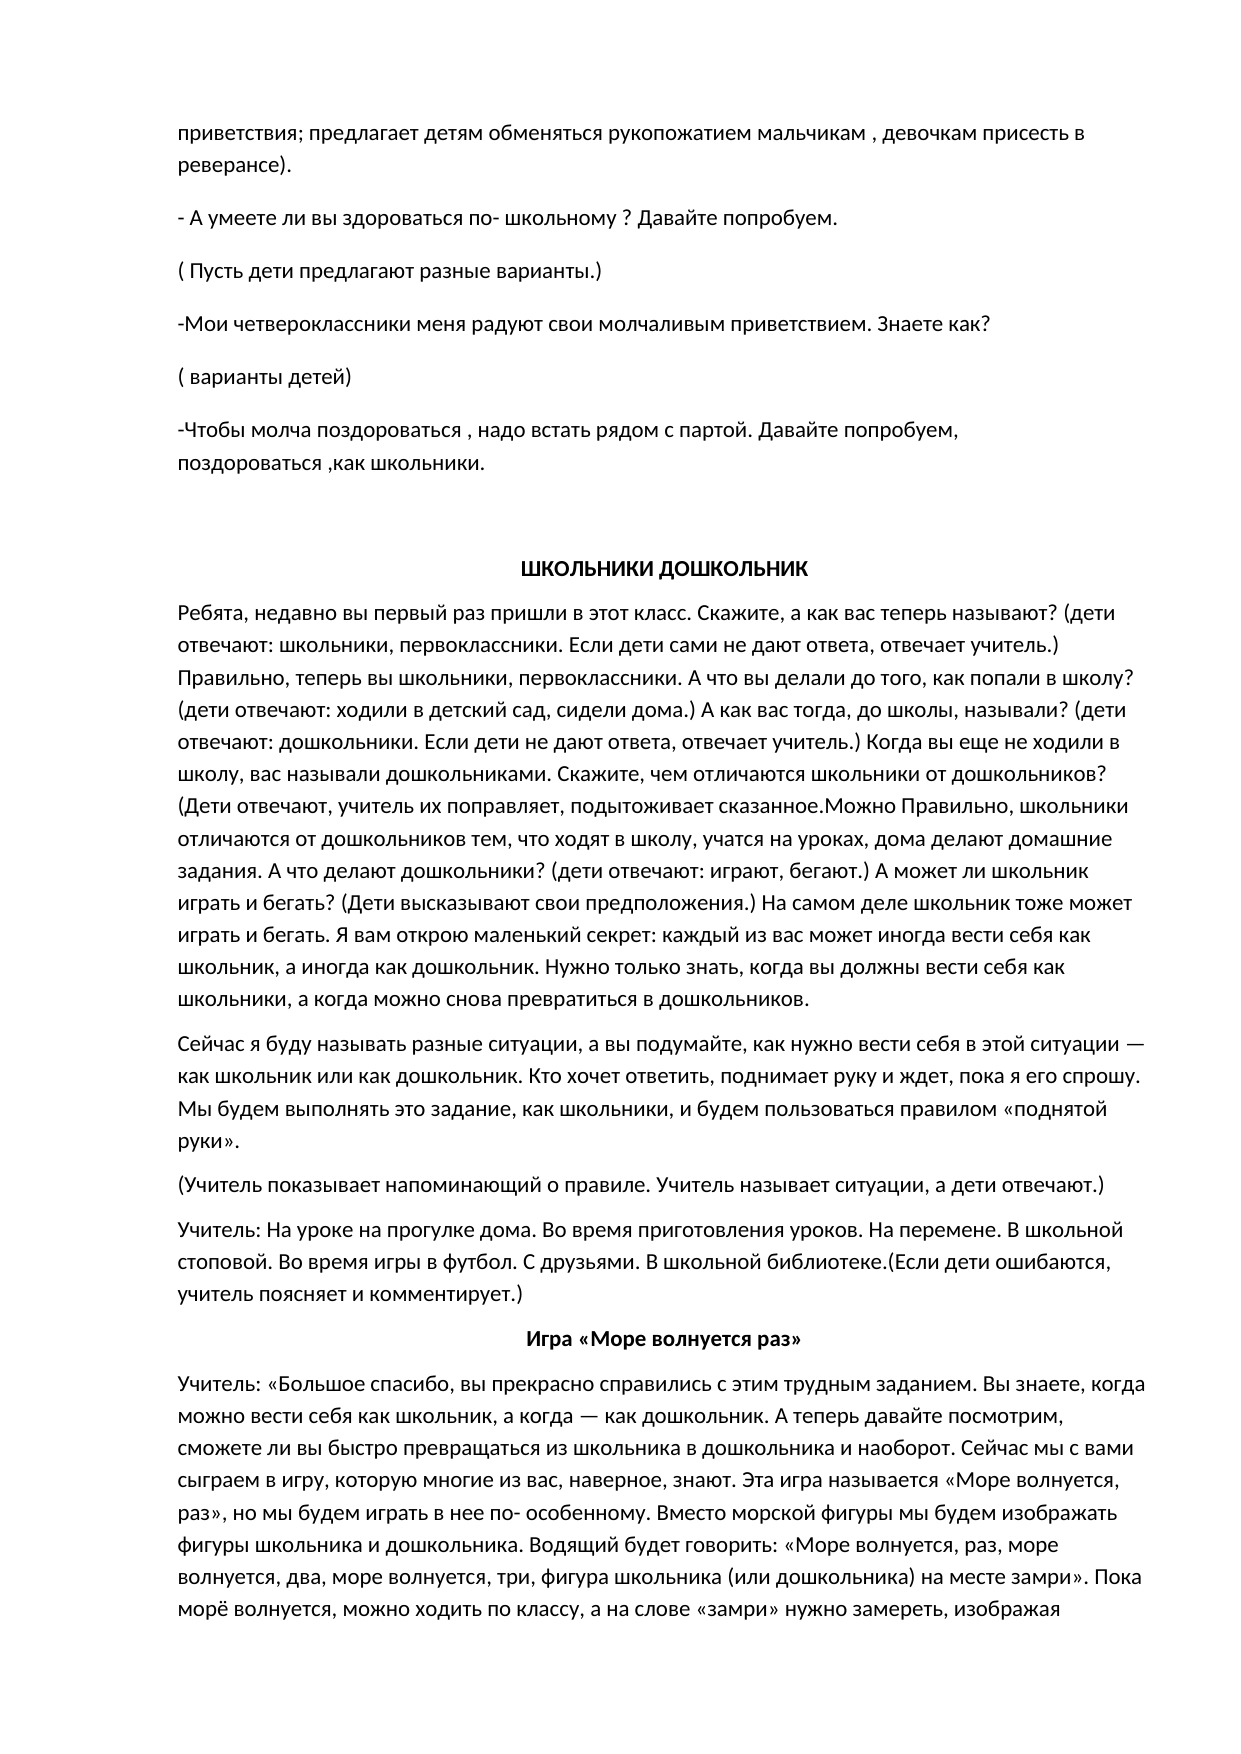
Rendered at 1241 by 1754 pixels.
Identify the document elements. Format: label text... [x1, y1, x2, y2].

text Ребята, недавно вы первый раз пришли в этот класс. Скажите, а как вас теперь называют? (дети отвечают: школьники, первоклассники. Если дети сами не дают ответа, отвечает учитель.) Правильно, теперь вы школьники, первоклассники. А что вы делали до того, как попали в школу? (дети отвечают: ходили в детский сад, сидели дома.) А как вас тогда, до школы, называли? (дети отвечают: дошкольники. Если дети не дают ответа, отвечает учитель.) Когда вы еще не ходили в школу, вас называли дошкольниками. Скажите, чем отличаются школьники от дошкольников? (Дети отвечают, учитель их поправляет, подытоживает сказанное.Можно Правильно, школьники отличаются от дошкольников тем, что ходят в школу, учатся на уроках, дома делают домашние задания. А что делают дошкольники? (дети отвечают: играют, бегают.) А может ли школьник играть и бегать? (Дети высказывают свои предположения.) На самом деле школьник тоже может играть и бегать. Я вам открою маленький секрет: каждый из вас может иногда вести себя как школьник, а иногда как дошкольник. Нужно только знать, когда вы должны вести себя как школьники, а когда можно снова превратиться в дошкольников. [177, 598, 1152, 1013]
text ШКОЛЬНИКИ ДОШКОЛЬНИК [177, 554, 1152, 582]
text Игра «Море волнуется раз» [177, 1324, 1152, 1352]
text -Чтобы молча поздороваться , надо встать рядом с партой. Давайте попробуем, поздороваться ,как школьники. [177, 415, 1152, 476]
text ( варианты детей) [177, 362, 1152, 390]
text (Учитель показывает напоминающий о правиле. Учитель называет ситуации, а дети отвечают.) [177, 1171, 1152, 1198]
text Сейчас я буду называть разные ситуации, а вы подумайте, как нужно вести себя в этой ситуации — как школьник или как дошкольник. Кто хочет ответить, поднимает руку и ждет, пока я его спрошу. Мы будем выполнять это задание, как школьники, и будем пользоваться правилом «поднятой руки». [177, 1029, 1152, 1154]
text Учитель: На уроке на прогулке дома. Во время приготовления уроков. На перемене. В школьной стоповой. Во время игры в футбол. С друзьями. В школьной библиотеке.(Если дети ошибаются, учитель поясняет и комментирует.) [177, 1215, 1152, 1308]
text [177, 1369, 1152, 1622]
text -Мои четвероклассники меня радуют свои молчаливым приветствием. Знаете как? [177, 309, 1152, 337]
text - А умеете ли вы здороваться по- школьному ? Давайте попробуем. [177, 203, 1152, 231]
text ( Пусть дети предлагают разные варианты.) [177, 256, 1152, 284]
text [177, 118, 1152, 178]
